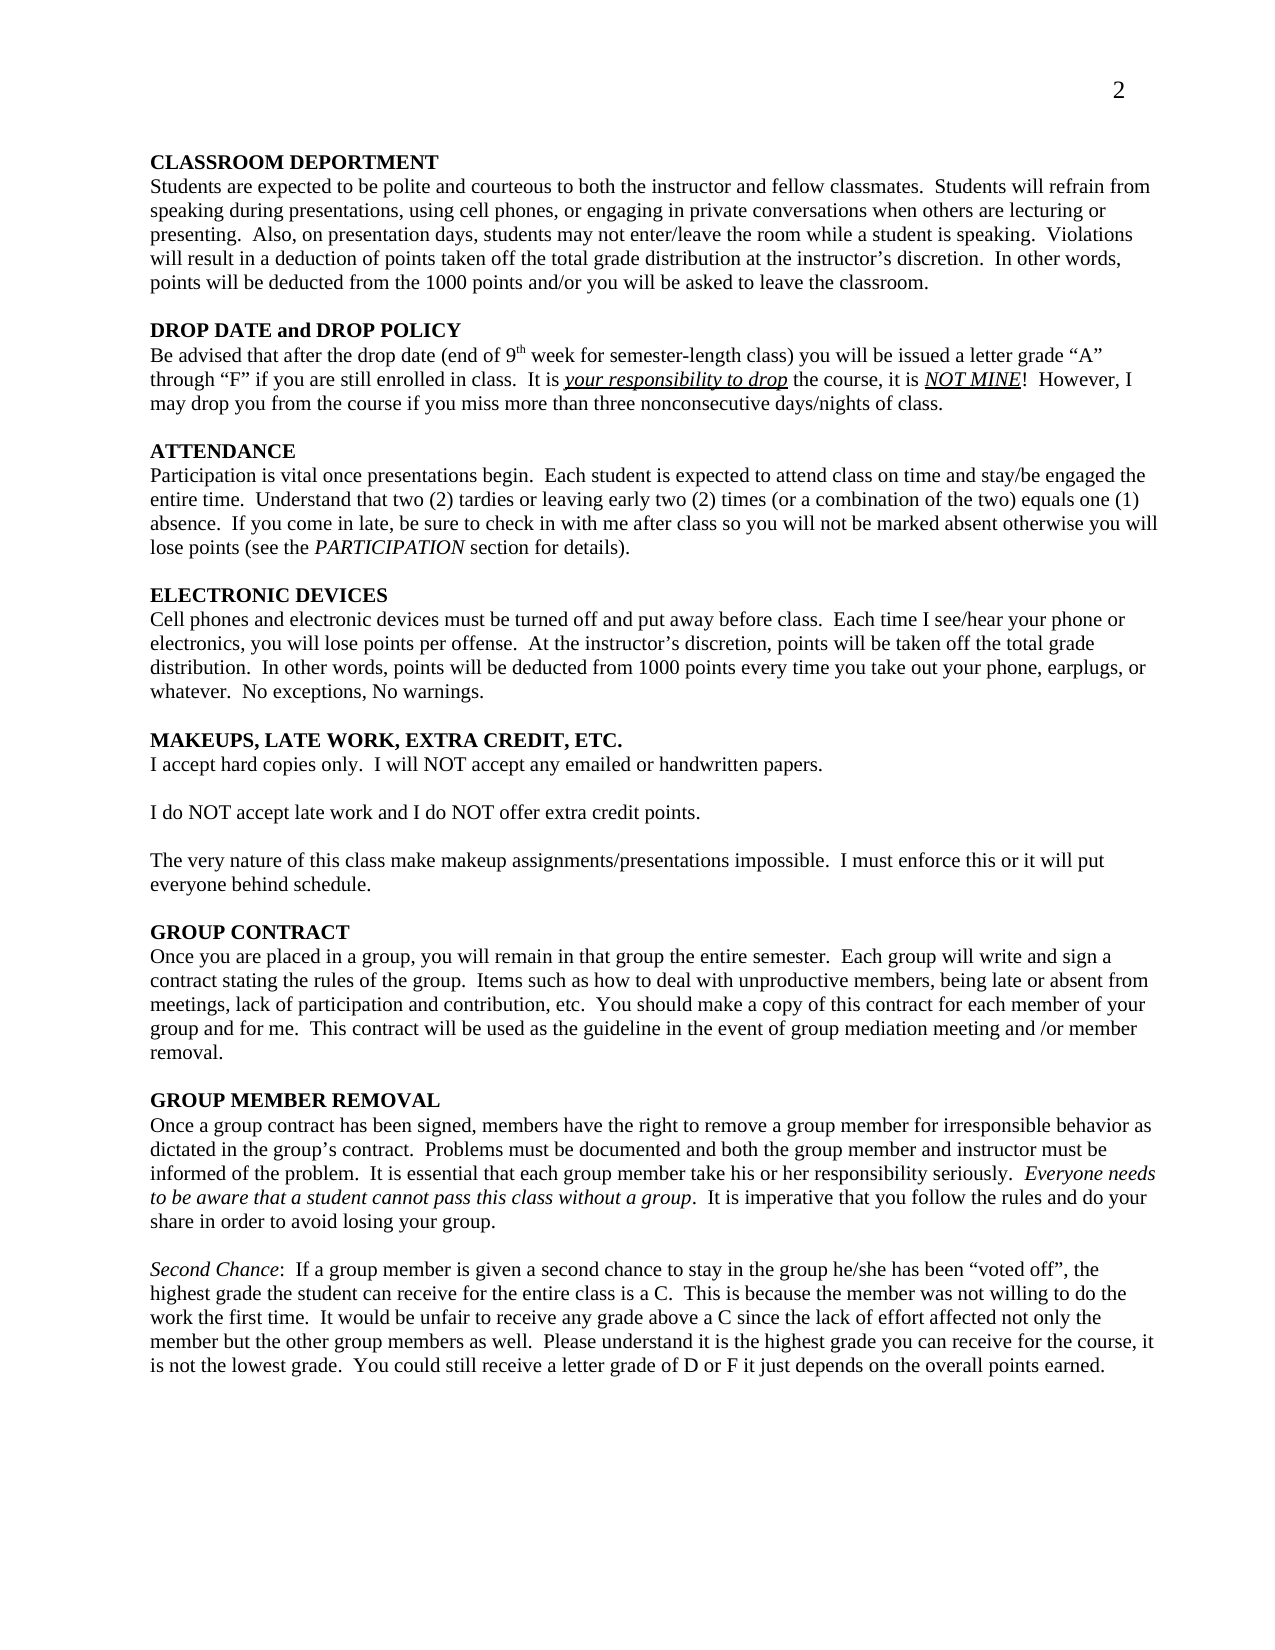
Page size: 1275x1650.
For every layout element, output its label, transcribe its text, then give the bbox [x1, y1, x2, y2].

text ATTENDANCE [150, 439, 1125, 463]
text Second Chance: If a group member is given a second chance to stay in the group he/she has been “voted off”, the highest grade the student can receive for the entire class is a C. This is because the member was not willing to do the work the first time. It would be unfair to receive any grade above a C since the lack of effort affected not only the member but the other group members as well. Please understand it is the highest grade you can receive for the course, it is not the lowest grade. You could still receive a letter grade of D or F it just depends on the overall points earned. [150, 1257, 1162, 1377]
text DROP DATE and DROP POLICY [150, 318, 1162, 342]
text I accept hard copies only. I will NOT accept any emailed or handwritten papers. [150, 752, 1162, 776]
text GROUP CONTRACT [150, 920, 1162, 944]
text GROUP MEMBER REMOVAL [150, 1088, 1162, 1112]
text Students are expected to be polite and courteous to both the instructor and fellow classmates. Students will refrain from speaking during presentations, using cell phones, or engaging in private conversations when others are lecturing or presenting. Also, on presentation days, students may not enter/leave the room while a student is speaking. Violations will result in a deduction of points taken off the total grade distribution at the instructor’s discretion. In other words, points will be deducted from the 1000 points and/or you will be asked to leave the classroom. [150, 174, 1162, 294]
text The very nature of this class make makeup assignments/presentations impossible. I must enforce this or it will put everyone behind schedule. [150, 848, 1162, 896]
text Participation is vital once presentations begin. Each student is expected to attend class on time and stay/be engaged the entire time. Understand that two (2) tardies or leaving early two (2) times (or a combination of the two) equals one (1) absence. If you come in late, be sure to check in with me after class so you will not be marked absent otherwise you will lose points (see the PARTICIPATION section for details). [150, 463, 1162, 559]
text I do NOT accept late work and I do NOT offer extra credit points. [150, 800, 1162, 824]
text CLASSROOM DEPORTMENT [150, 150, 1162, 174]
text Once you are placed in a group, you will remain in that group the entire semester. Each group will write and sign a contract stating the rules of the group. Items such as how to deal with unproductive members, being late or absent from meetings, lack of participation and contribution, etc. You should make a copy of this contract for each member of your group and for me. This contract will be used as the guideline in the event of group mediation meeting and /or member removal. [150, 944, 1162, 1064]
text ELECTRONIC DEVICES [150, 583, 1162, 607]
text Cell phones and electronic devices must be turned off and put away before class. Each time I see/hear your phone or electronics, you will lose points per offense. At the instructor’s discretion, points will be taken off the total grade distribution. In other words, points will be deducted from 1000 points every time you take out your phone, earplugs, or whatever. No exceptions, No warnings. [150, 607, 1162, 703]
text Be advised that after the drop date (end of 9th week for semester-length class) you will be issued a letter grade “A” through “F” if you are still enrolled in class. It is your responsibility to drop the course, it is NOT MINE! However, I may drop you from the course if you miss more than three nonconsecutive days/nights of class. [150, 342, 1162, 415]
text Once a group contract has been signed, members have the right to remove a group member for irresponsible behavior as dictated in the group’s contract. Problems must be documented and both the group member and instructor must be informed of the problem. It is essential that each group member take his or her responsibility seriously. Everyone needs to be aware that a student cannot pass this class without a group. It is imperative that you follow the rules and do your share in order to avoid losing your group. [150, 1112, 1162, 1233]
text MAKEUPS, LATE WORK, EXTRA CREDIT, ETC. [150, 727, 1162, 752]
